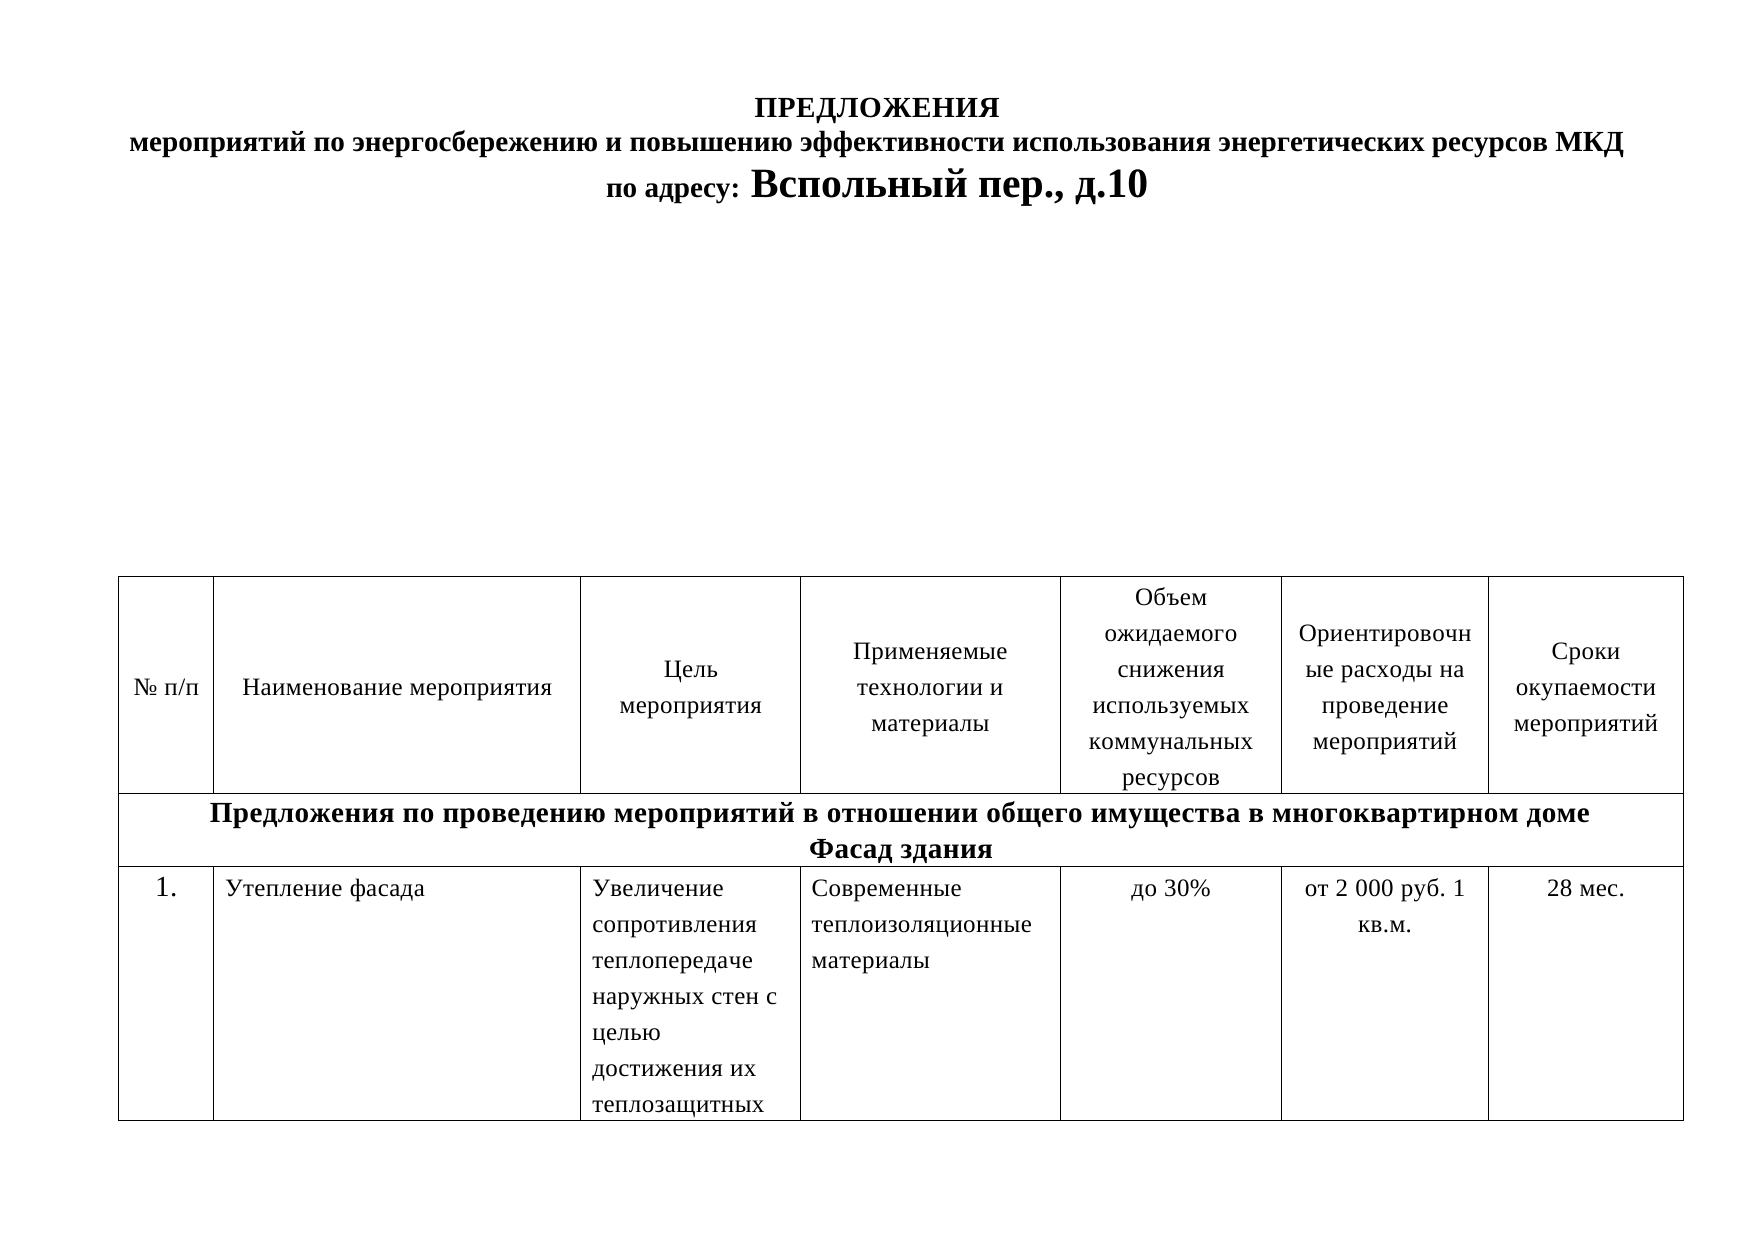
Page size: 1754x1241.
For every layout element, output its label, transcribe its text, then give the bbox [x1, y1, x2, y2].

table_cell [581, 867, 800, 1119]
table_cell Утепление фасада [214, 867, 580, 1119]
table_header Сроки окупаемости мероприятий [1489, 577, 1683, 793]
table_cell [801, 867, 1060, 1119]
table_header Ориентировочные расходы на проведение мероприятий [1282, 577, 1488, 793]
table_cell 1. [119, 867, 213, 1119]
table_header № п/п [119, 577, 213, 793]
table_header Наименование мероприятия [214, 577, 580, 793]
table_header Применяемые технологии и материалы [801, 577, 1060, 793]
table_header Цель мероприятия [581, 577, 800, 793]
table_cell до 30% [1061, 867, 1281, 1119]
text ПРЕДЛОЖЕНИЯ [118, 88, 1636, 124]
text мероприятий по энергосбережению и повышению эффективности использования энергетических ресурсов МКД по адресу: Вспольный пер., д.10 [118, 124, 1636, 206]
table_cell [1282, 867, 1488, 1119]
table_header Объем ожидаемого снижения используемых коммунальных ресурсов [1061, 577, 1281, 793]
table_cell Предложения по проведению мероприятий в отношении общего имущества в многоквартирном доме Фасад здания [119, 794, 1683, 866]
table_cell 28 мес. [1489, 867, 1683, 1119]
